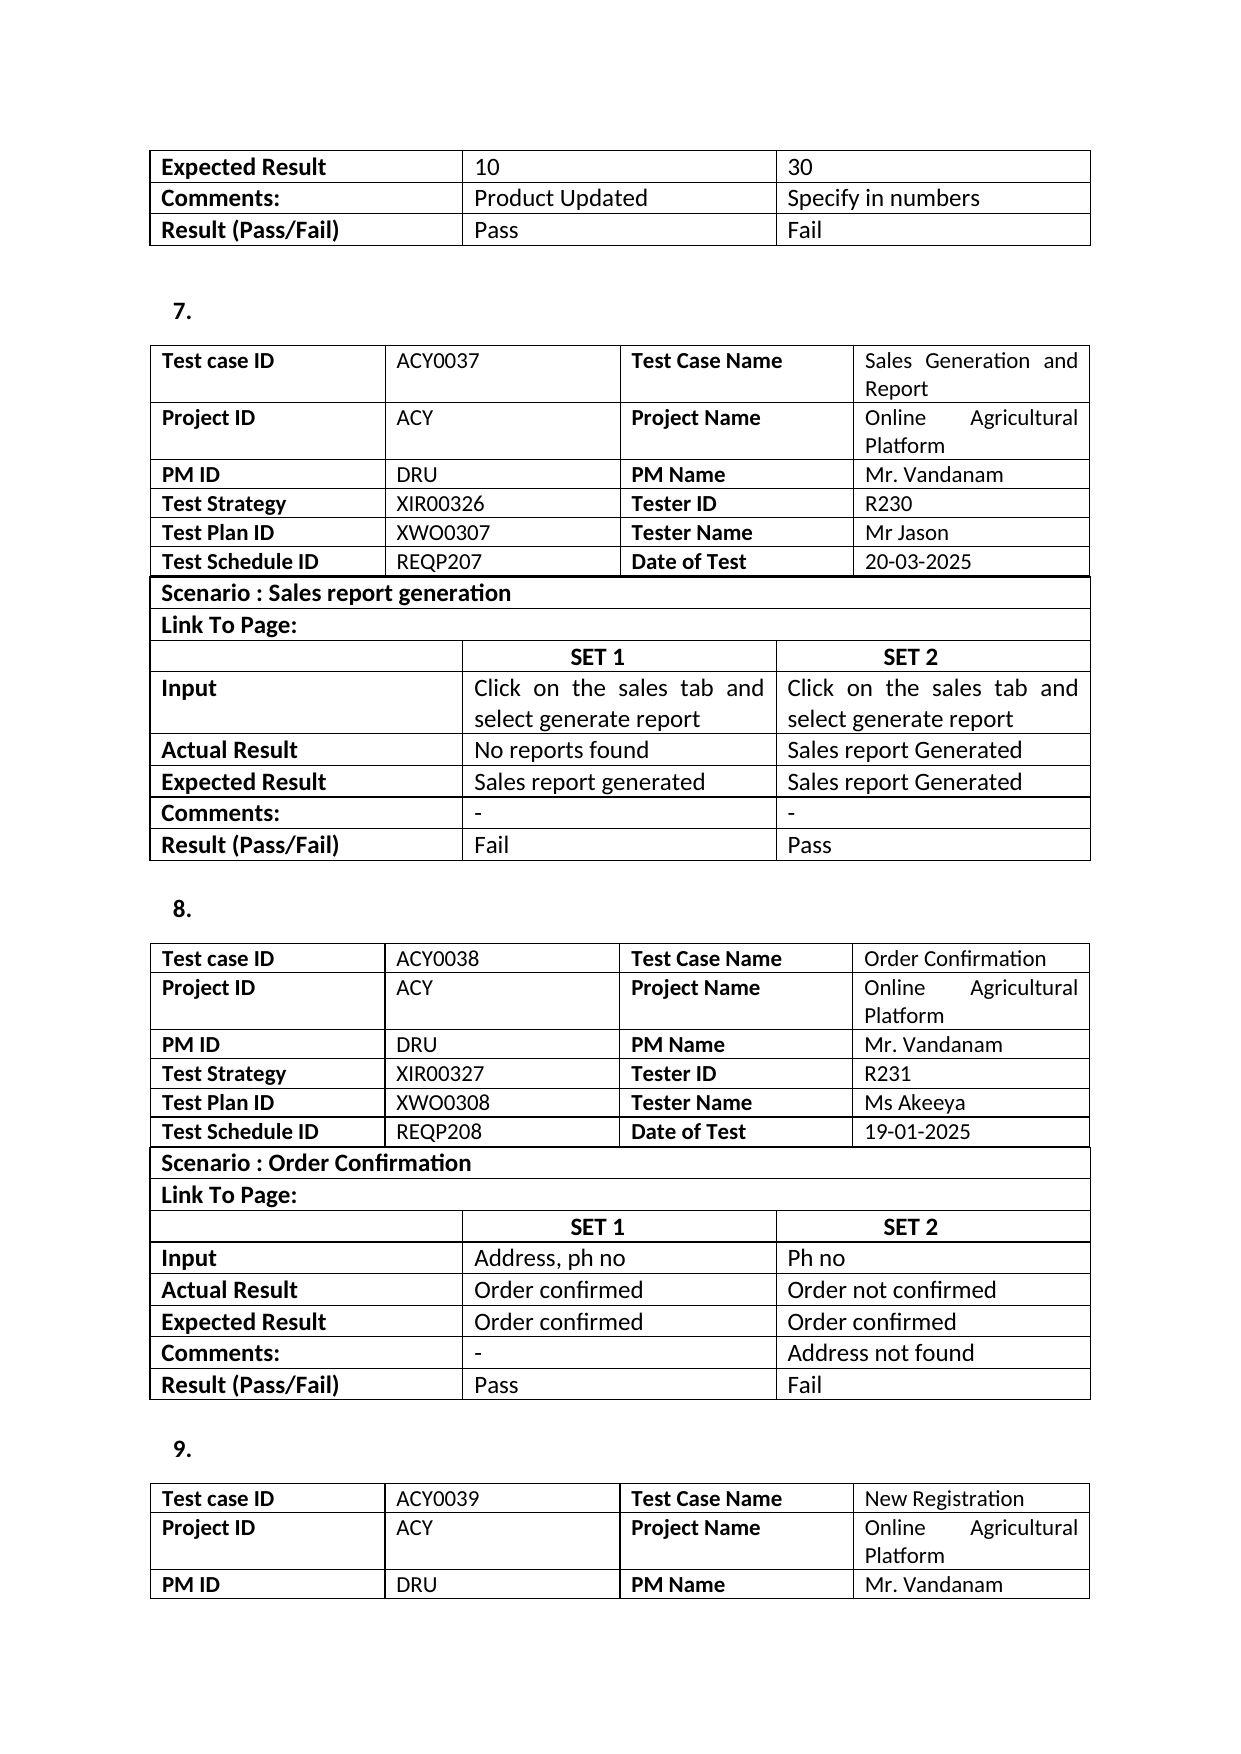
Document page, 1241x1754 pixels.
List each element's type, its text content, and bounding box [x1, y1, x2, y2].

table_cell Comments: [151, 1337, 462, 1368]
table_cell R231 [853, 1059, 1089, 1087]
table_cell - [463, 798, 776, 828]
table_cell [151, 641, 462, 671]
table_cell - [777, 798, 1090, 828]
table_cell Order confirmed [463, 1274, 776, 1304]
table_cell PM ID [151, 1030, 384, 1058]
table_header Test case ID [151, 1484, 384, 1512]
table_header Test Case Name [620, 944, 852, 972]
table_cell Order not confirmed [777, 1274, 1090, 1304]
table_cell XIR00327 [386, 1059, 619, 1087]
table_cell Comments: [151, 798, 462, 828]
table_header Scenario : Order Confirmation [151, 1148, 1090, 1178]
table_cell Expected Result [151, 151, 462, 182]
table_cell Sales report Generated [777, 734, 1090, 765]
table_cell R230 [854, 489, 1089, 517]
table_cell Online Agricultural Platform [854, 403, 1089, 459]
table_cell XWO0308 [386, 1089, 619, 1116]
table_cell Test Strategy [151, 489, 385, 517]
table_cell Tester ID [621, 489, 853, 517]
table_cell DRU [386, 460, 620, 488]
table_header Test Case Name [621, 1484, 853, 1512]
table_cell Tester ID [620, 1059, 852, 1087]
table_cell Order confirmed [777, 1306, 1090, 1336]
table_cell 20-03-2025 [854, 547, 1089, 575]
table_cell Test Strategy [151, 1059, 384, 1087]
table_cell Result (Pass/Fail) [151, 1369, 462, 1399]
table_cell Actual Result [151, 734, 462, 765]
table_cell Pass [463, 1369, 776, 1399]
table_cell Product Updated [463, 183, 776, 213]
table_cell REQP208 [386, 1118, 619, 1146]
table_cell Expected Result [151, 766, 462, 796]
table_cell Fail [463, 829, 776, 859]
table_header Test Case Name [621, 346, 853, 402]
table_cell SET 1 [463, 1211, 776, 1241]
table_header ACY0037 [386, 346, 620, 402]
table_cell No reports found [463, 734, 776, 765]
table_cell 10 [463, 151, 776, 182]
table_cell - [463, 1337, 776, 1368]
list 8. [173, 893, 1090, 924]
table_header Order Confirmation [853, 944, 1089, 972]
table_header Sales Generation and Report [854, 346, 1089, 402]
table_cell Test Schedule ID [151, 1118, 384, 1146]
table_cell Ms Akeeya [853, 1089, 1089, 1116]
table_cell Link To Page: [151, 1179, 1090, 1210]
table_cell Online Agricultural Platform [853, 973, 1089, 1029]
table_cell XIR00326 [386, 489, 620, 517]
table_cell Expected Result [151, 1306, 462, 1336]
table_cell Fail [777, 214, 1090, 245]
table_cell Test Plan ID [151, 518, 385, 546]
table_cell Pass [463, 214, 776, 245]
table_cell Test Plan ID [151, 1089, 384, 1116]
table_cell SET 2 [777, 1211, 1090, 1241]
table_cell Order confirmed [463, 1306, 776, 1336]
table_cell Mr. Vandanam [854, 460, 1089, 488]
list 9. [173, 1433, 1090, 1464]
table_header ACY0039 [386, 1484, 619, 1512]
table_cell Mr. Vandanam [853, 1030, 1089, 1058]
table_cell Test Schedule ID [151, 547, 385, 575]
table_cell ACY [386, 1513, 619, 1569]
table_cell REQP207 [386, 547, 620, 575]
table_cell Online Agricultural Platform [854, 1513, 1089, 1569]
table_cell PM Name [621, 460, 853, 488]
table_cell Specify in numbers [777, 183, 1090, 213]
table_cell Click on the sales tab and select generate report [777, 672, 1090, 733]
table_cell Result (Pass/Fail) [151, 829, 462, 859]
table_cell Actual Result [151, 1274, 462, 1304]
table_cell Mr Jason [854, 518, 1089, 546]
table_cell SET 1 [463, 641, 776, 671]
table_cell Mr. Vandanam [854, 1570, 1089, 1598]
table_cell 19-01-2025 [853, 1118, 1089, 1146]
table_cell Date of Test [620, 1118, 852, 1146]
table_cell Pass [777, 829, 1090, 859]
table_cell Ph no [777, 1243, 1090, 1273]
table_cell Project ID [151, 973, 384, 1029]
table_cell PM Name [620, 1030, 852, 1058]
table_cell [151, 1211, 462, 1241]
table_cell Sales report Generated [777, 766, 1090, 796]
table_cell Link To Page: [151, 609, 1090, 640]
table_cell DRU [386, 1030, 619, 1058]
table_cell 30 [777, 151, 1090, 182]
table_cell Sales report generated [463, 766, 776, 796]
table_cell ACY [386, 403, 620, 459]
table_cell Project Name [621, 403, 853, 459]
table_cell DRU [386, 1570, 619, 1598]
table_cell Project ID [151, 403, 385, 459]
table_header Test case ID [151, 944, 384, 972]
table_cell ACY [386, 973, 619, 1029]
table_cell SET 2 [777, 641, 1090, 671]
table_cell Result (Pass/Fail) [151, 214, 462, 245]
table_header New Registration [854, 1484, 1089, 1512]
table_cell Tester Name [621, 518, 853, 546]
table_cell Project Name [621, 1513, 853, 1569]
table_cell PM ID [151, 1570, 384, 1598]
table_cell Address, ph no [463, 1243, 776, 1273]
table_cell PM Name [621, 1570, 853, 1598]
table_cell Click on the sales tab and select generate report [463, 672, 776, 733]
table_header ACY0038 [386, 944, 619, 972]
table_cell Address not found [777, 1337, 1090, 1368]
table_cell Tester Name [620, 1089, 852, 1116]
table_cell Date of Test [621, 547, 853, 575]
list 7. [173, 295, 1090, 326]
table_cell Input [151, 1243, 462, 1273]
table_cell Project Name [620, 973, 852, 1029]
table_cell Fail [777, 1369, 1090, 1399]
table_header Test case ID [151, 346, 385, 402]
table_cell Input [151, 672, 462, 733]
table_cell Project ID [151, 1513, 384, 1569]
table_cell XWO0307 [386, 518, 620, 546]
table_cell Comments: [151, 183, 462, 213]
table_cell PM ID [151, 460, 385, 488]
table_header Scenario : Sales report generation [151, 578, 1090, 608]
